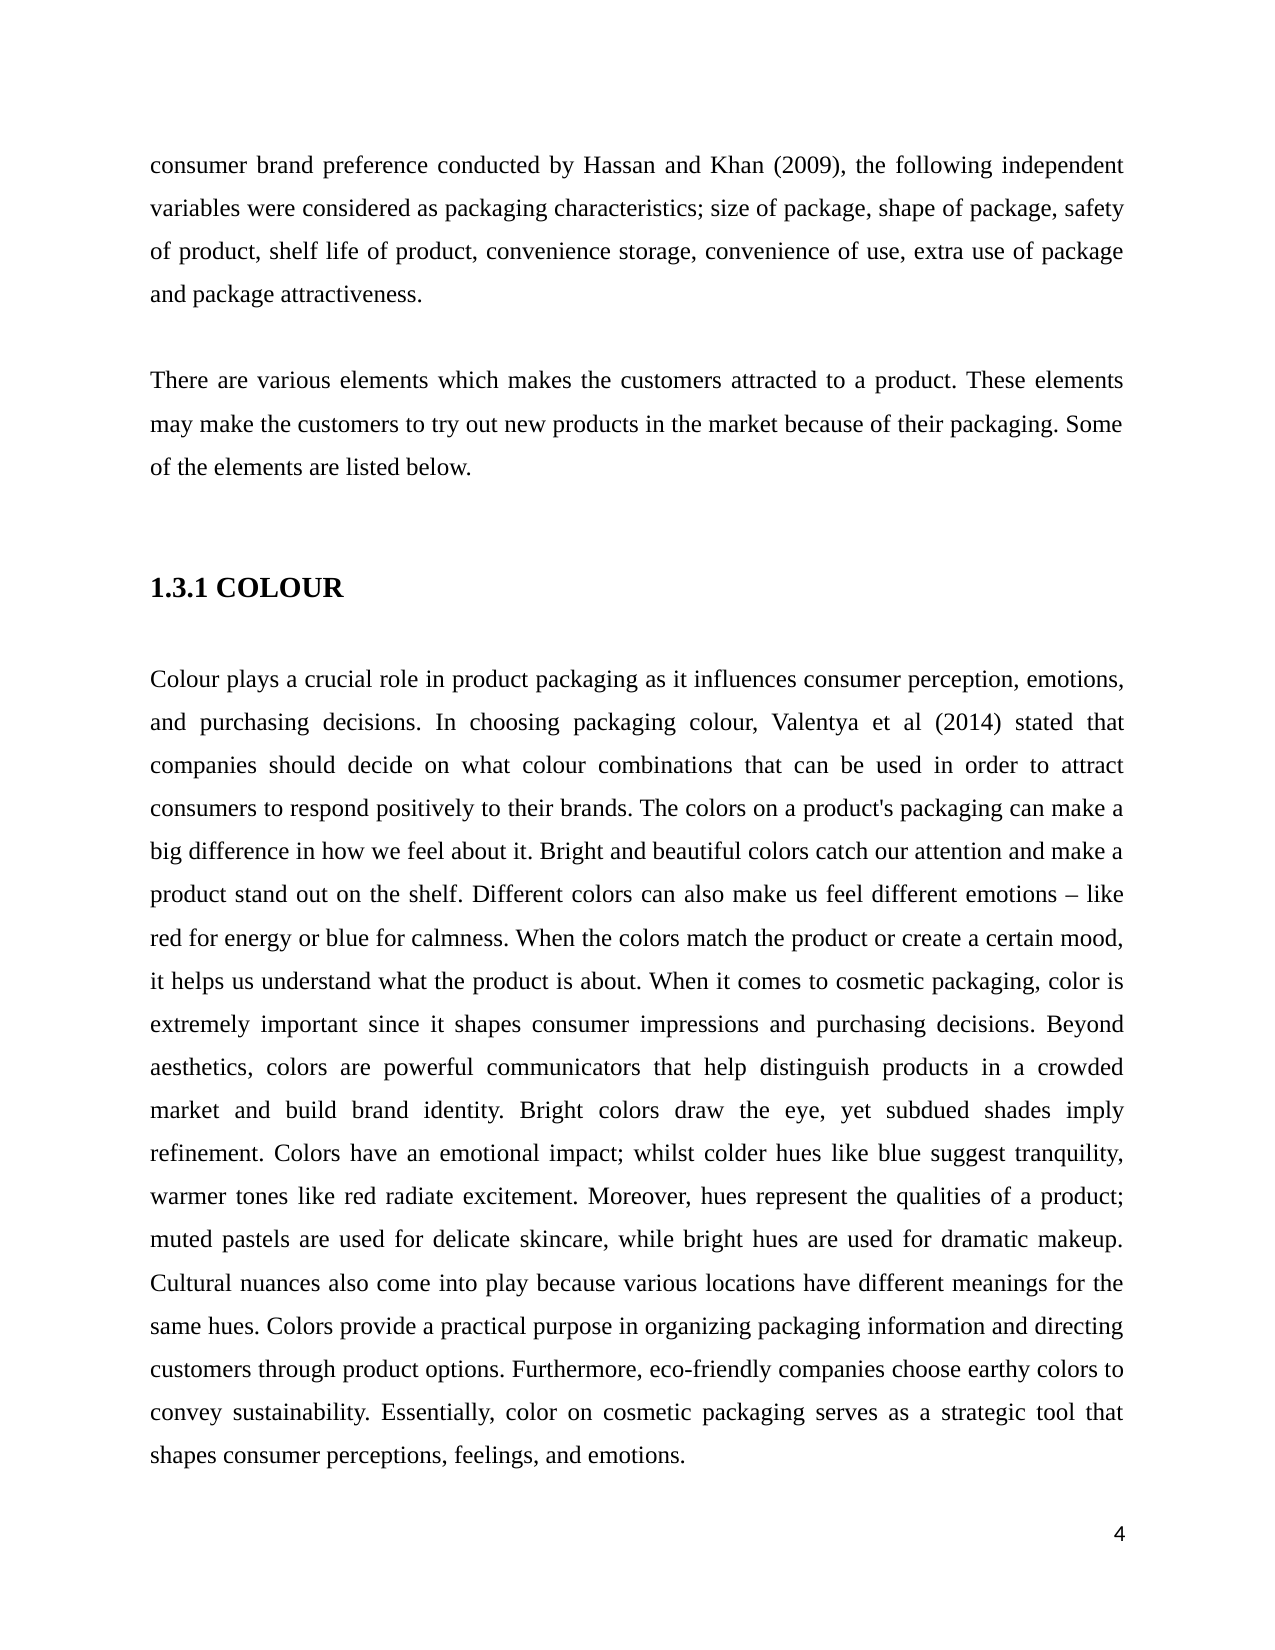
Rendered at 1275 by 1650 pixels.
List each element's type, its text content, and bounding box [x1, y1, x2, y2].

text There are various elements which makes the customers attracted to a product. These elements may make the customers to try out new products in the market because of their packaging. Some of the elements are listed below. [150, 366, 1125, 481]
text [150, 150, 1125, 308]
text Colour plays a crucial role in product packaging as it influences consumer perception, emotions, and purchasing decisions. In choosing packaging colour, Valentya et al (2014) stated that companies should decide on what colour combinations that can be used in order to attract consumers to respond positively to their brands. The colors on a product's packaging can make a big difference in how we feel about it. Bright and beautiful colors catch our attention and make a product stand out on the shelf. Different colors can also make us feel different emotions – like red for energy or blue for calmness. When the colors match the product or create a certain mood, it helps us understand what the product is about. When it comes to cosmetic packaging, color is extremely important since it shapes consumer impressions and purchasing decisions. Beyond aesthetics, colors are powerful communicators that help distinguish products in a crowded market and build brand identity. Bright colors draw the eye, yet subdued shades imply refinement. Colors have an emotional impact; whilst colder hues like blue suggest tranquility, warmer tones like red radiate excitement. Moreover, hues represent the qualities of a product; muted pastels are used for delicate skincare, while bright hues are used for dramatic makeup. Cultural nuances also come into play because various locations have different meanings for the same hues. Colors provide a practical purpose in organizing packaging information and directing customers through product options. Furthermore, eco-friendly companies choose earthy colors to convey sustainability. Essentially, color on cosmetic packaging serves as a strategic tool that shapes consumer perceptions, feelings, and emotions. [150, 664, 1125, 1469]
text 1.3.1 COLOUR [150, 570, 1125, 603]
